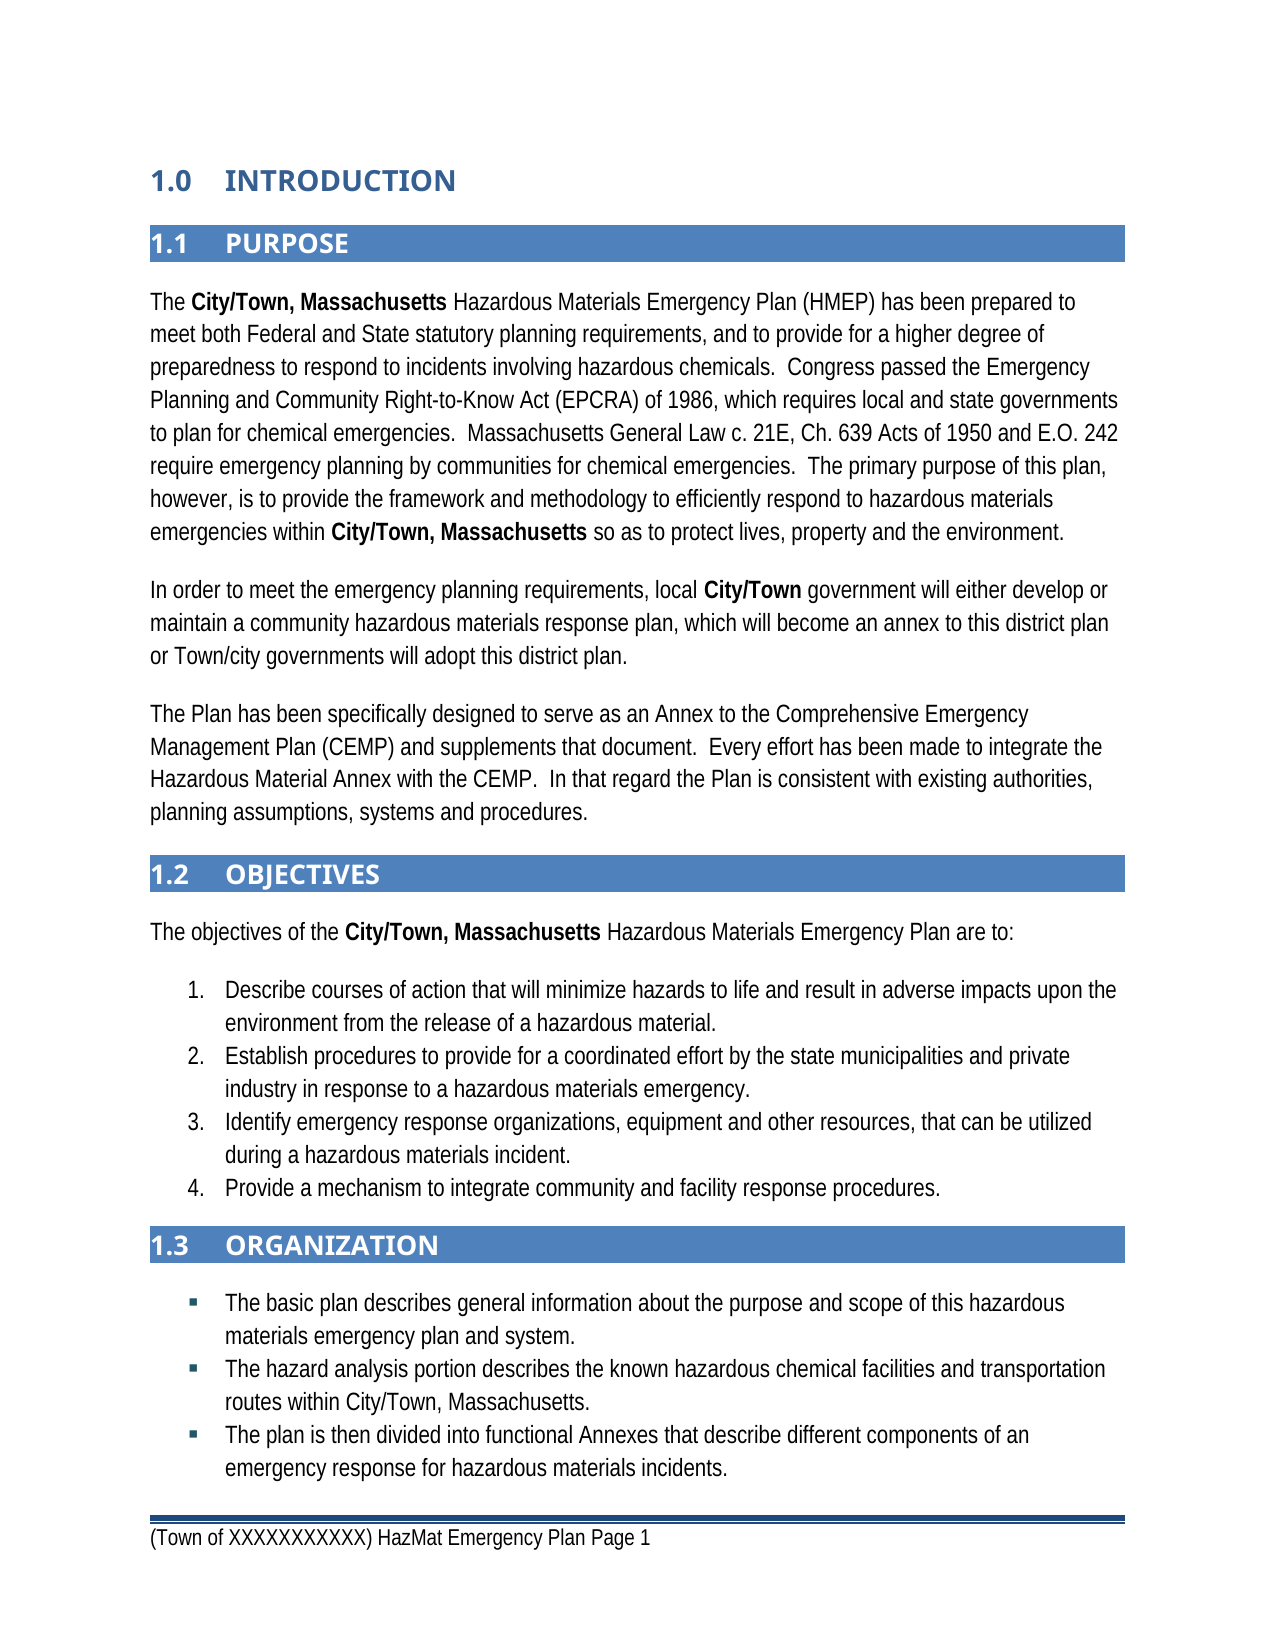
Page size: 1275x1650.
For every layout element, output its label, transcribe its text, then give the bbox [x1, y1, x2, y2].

list The hazard analysis portion describes the known hazardous chemical facilities and transportation routes within City/Town, Massachusetts. [187, 1354, 1125, 1416]
list Provide a mechanism to integrate community and facility response procedures. [187, 1173, 1125, 1201]
list Identify emergency response organizations, equipment and other resources, that can be utilized during a hazardous materials incident. [187, 1107, 1125, 1168]
text The Plan has been specifically designed to serve as an Annex to the Comprehensive Emergency Management Plan (CEMP) and supplements that document. Every effort has been made to integrate the Hazardous Material Annex with the CEMP. In that regard the Plan is consistent with existing authorities, planning assumptions, systems and procedures. [150, 699, 1125, 826]
list The basic plan describes general information about the purpose and scope of this hazardous materials emergency plan and system. [187, 1288, 1125, 1350]
subtitle PURPOSE [150, 225, 1125, 262]
list Describe courses of action that will minimize hazards to life and result in adverse impacts upon the environment from the release of a hazardous material. [187, 975, 1125, 1037]
text The objectives of the City/Town, Massachusetts Hazardous Materials Emergency Plan are to: [150, 917, 1125, 946]
text In order to meet the emergency planning requirements, local City/Town government will either develop or maintain a community hazardous materials response plan, which will become an annex to this district plan or Town/city governments will adopt this district plan. [150, 575, 1125, 669]
subtitle ORGANIZATION [150, 1226, 1125, 1263]
subtitle INTRODUCTION [150, 160, 1125, 200]
list Establish procedures to provide for a coordinated effort by the state municipalities and private industry in response to a hazardous materials emergency. [187, 1041, 1125, 1102]
text The City/Town, Massachusetts Hazardous Materials Emergency Plan (HMEP) has been prepared to meet both Federal and State statutory planning requirements, and to provide for a higher degree of preparedness to respond to incidents involving hazardous chemicals. Congress passed the Emergency Planning and Community Right-to-Know Act (EPCRA) of 1986, which requires local and state governments to plan for chemical emergencies. Massachusetts General Law c. 21E, Ch. 639 Acts of 1950 and E.O. 242 require emergency planning by communities for chemical emergencies. The primary purpose of this plan, however, is to provide the framework and methodology to efficiently respond to hazardous materials emergencies within City/Town, Massachusetts so as to protect lives, property and the environment. [150, 287, 1125, 546]
list The plan is then divided into functional Annexes that describe different components of an emergency response for hazardous materials incidents. [187, 1420, 1125, 1482]
subtitle OBJECTIVES [150, 855, 1125, 892]
